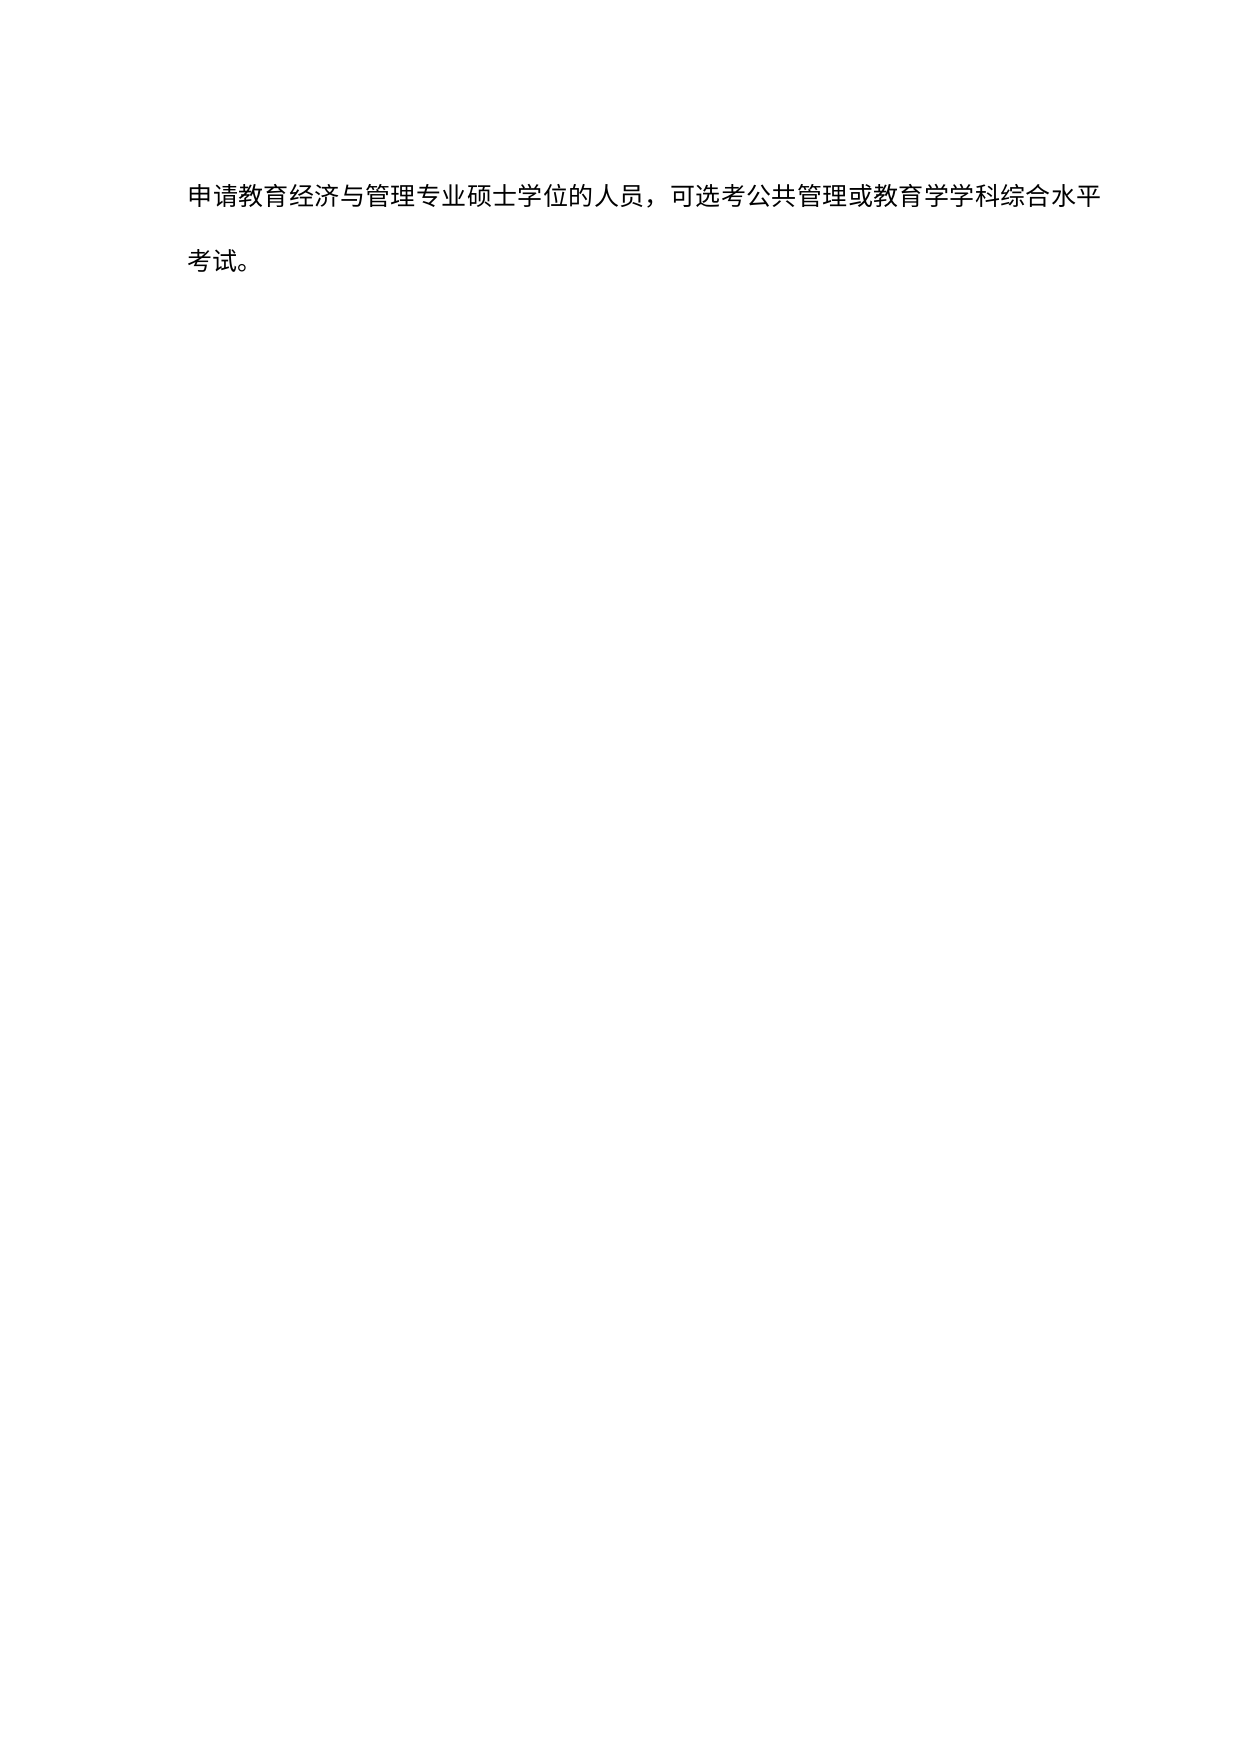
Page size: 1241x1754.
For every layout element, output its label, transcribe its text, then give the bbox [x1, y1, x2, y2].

text 申请教育经济与管理专业硕士学位的人员，可选考公共管理或教育学学科综合水平考试。 [187, 162, 1104, 292]
